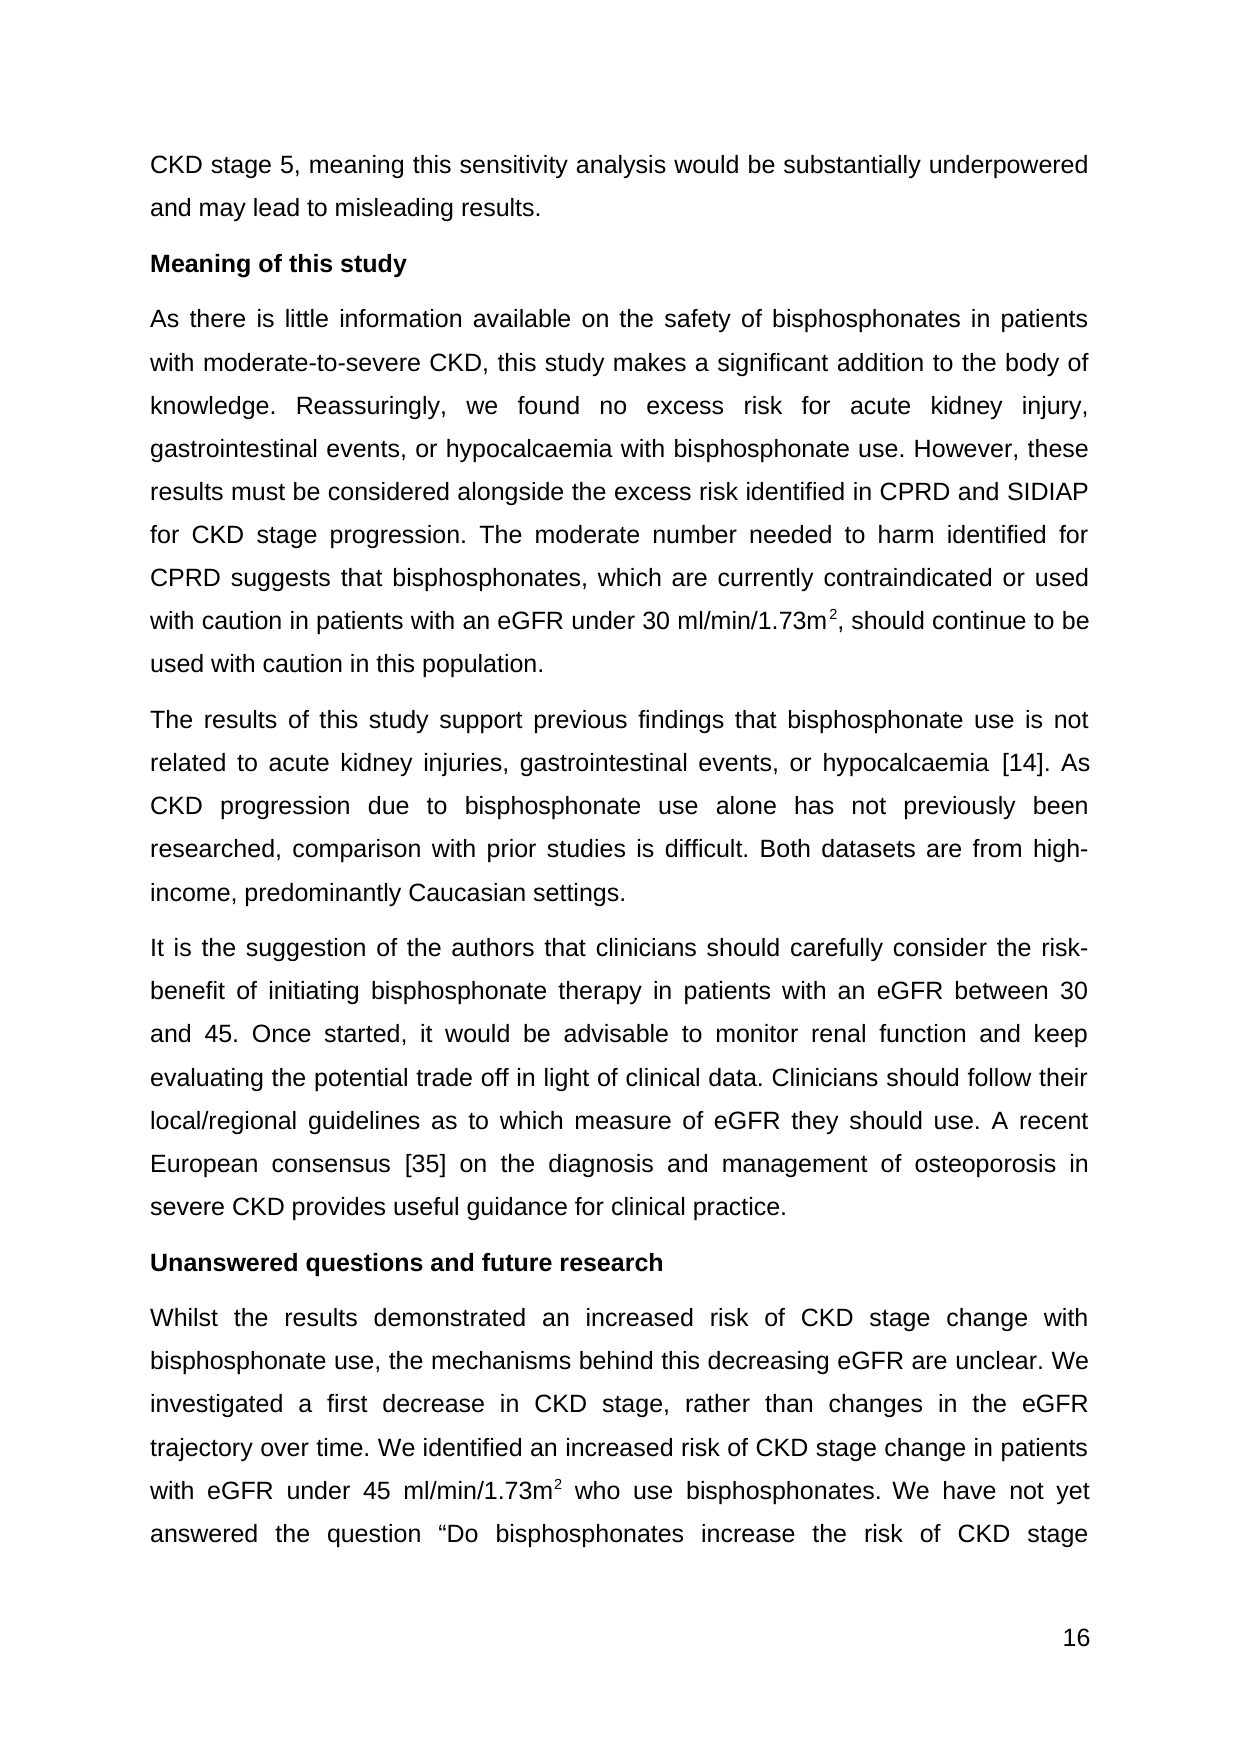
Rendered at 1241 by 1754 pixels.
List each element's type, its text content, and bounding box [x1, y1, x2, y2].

text It is the suggestion of the authors that clinicians should carefully consider the risk-benefit of initiating bisphosphonate therapy in patients with an eGFR between 30 and 45. Once started, it would be advisable to monitor renal function and keep evaluating the potential trade off in light of clinical data. Clinicians should follow their local/regional guidelines as to which measure of eGFR they should use. A recent European consensus [35] on the diagnosis and management of osteoporosis in severe CKD provides useful guidance for clinical practice. [150, 933, 1090, 1221]
text Meaning of this study [150, 249, 1090, 277]
text The results of this study support previous findings that bisphosphonate use is not related to acute kidney injuries, gastrointestinal events, or hypocalcaemia [14]. As CKD progression due to bisphosphonate use alone has not previously been researched, comparison with prior studies is difficult. Both datasets are from high-income, predominantly Caucasian settings. [150, 705, 1090, 906]
text As there is little information available on the safety of bisphosphonates in patients with moderate-to-severe CKD, this study makes a significant addition to the body of knowledge. Reassuringly, we found no excess risk for acute kidney injury, gastrointestinal events, or hypocalcaemia with bisphosphonate use. However, these results must be considered alongside the excess risk identified in CPRD and SIDIAP for CKD stage progression. The moderate number needed to harm identified for CPRD suggests that bisphosphonates, which are currently contraindicated or used with caution in patients with an eGFR under 30 ml/min/1.73m2, should continue to be used with caution in this population. [150, 304, 1090, 678]
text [150, 150, 1090, 222]
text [150, 1303, 1090, 1547]
text Unanswered questions and future research [150, 1247, 1090, 1276]
